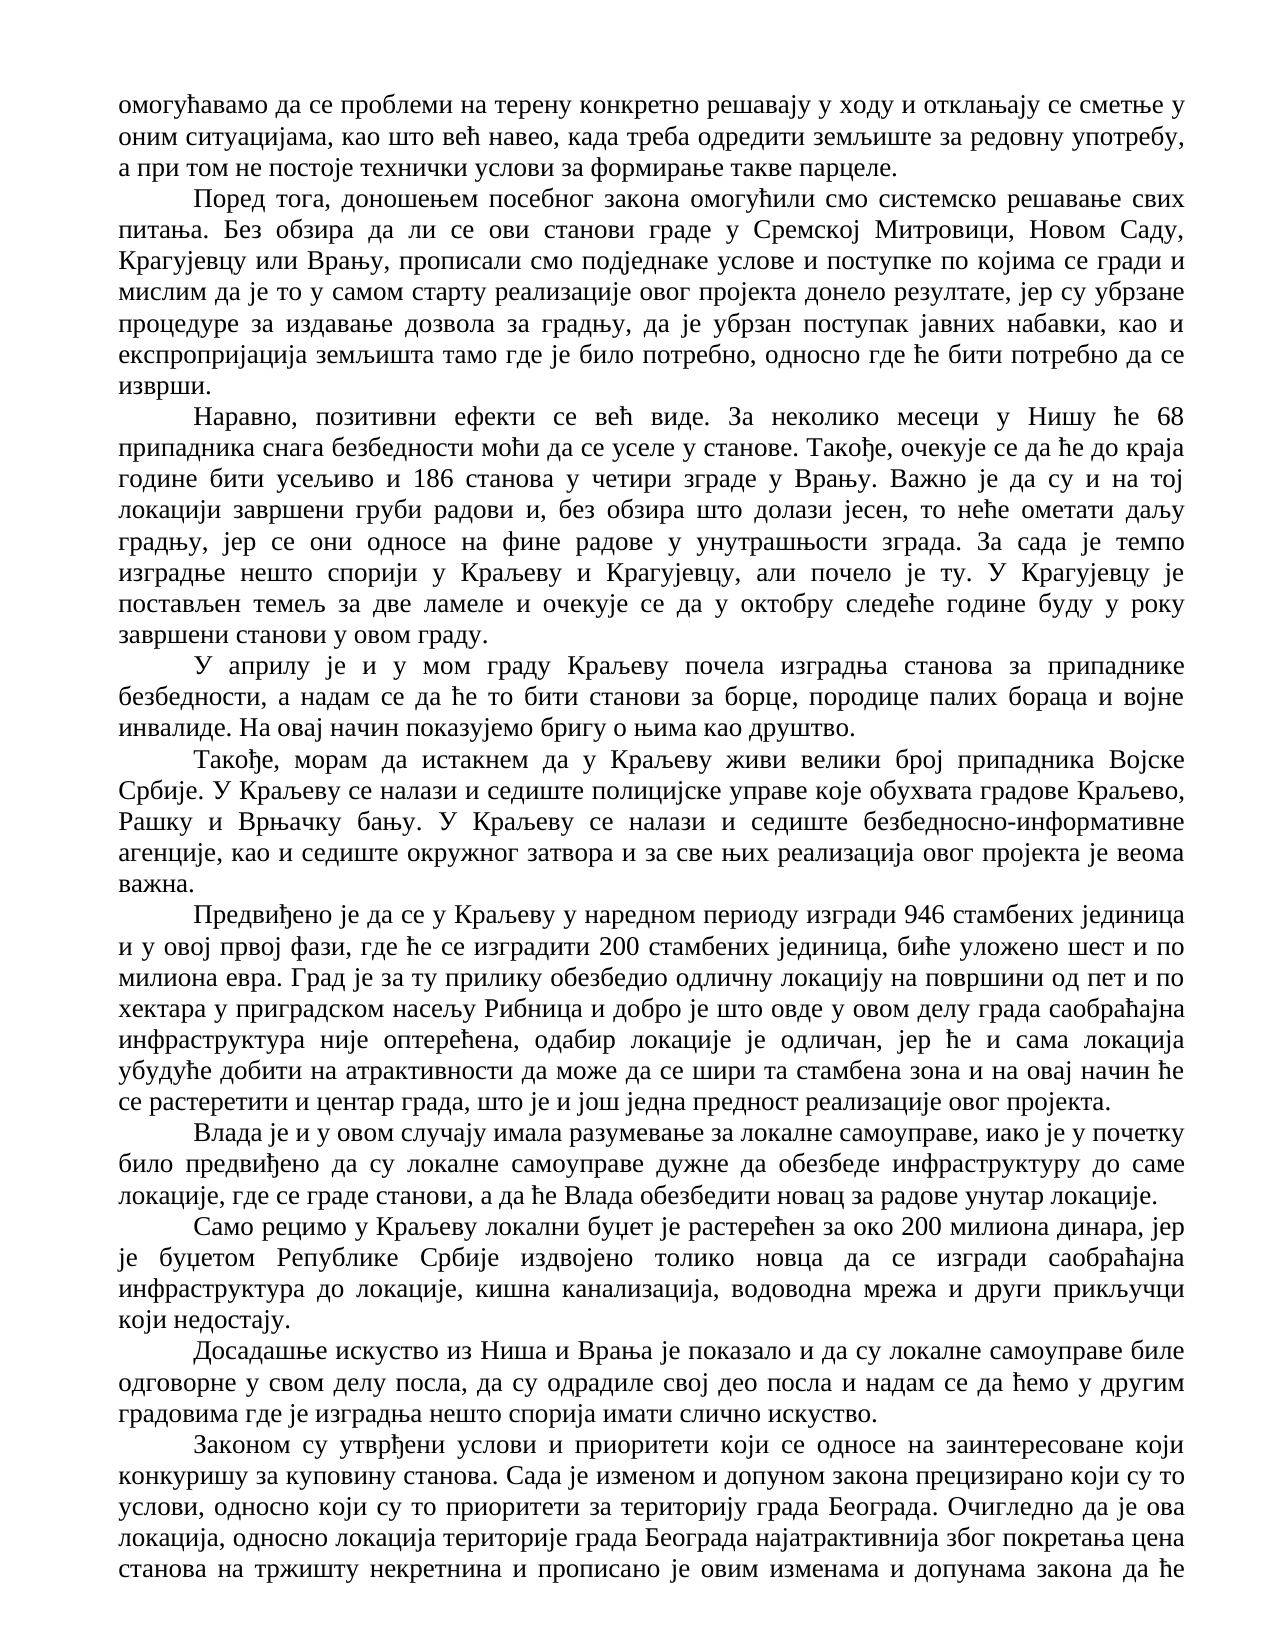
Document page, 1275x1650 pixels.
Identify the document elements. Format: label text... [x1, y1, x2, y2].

text У априлу је и у мом граду Краљеву почела изградња станова за припаднике безбедности, а надам се да ће то бити станови за борце, породице палих бораца и војне инвалиде. На овај начин показујемо бригу о њима као друштво. [118, 649, 1186, 743]
text Досадашње искуство из Ниша и Врања је показало и да су локалне самоуправе биле одговорне у свом делу посла, да су одрадиле свој део посла и надам се да ћемо у другим градовима где је изградња нешто спорија имати слично искуство. [118, 1334, 1186, 1428]
text Такође, морам да истакнем да у Краљеву живи велики број припадника Војске Србије. У Краљеву се налази и седиште полицијске управе које обухвата градове Краљево, Рашку и Врњачку бању. У Краљеву се налази и седиште безбедносно-информативне агенције, као и седиште окружног затвора и за све њих реализација овог пројекта је веома важна. [118, 743, 1186, 898]
text Наравно, позитивни ефекти се већ виде. За неколико месеци у Нишу ће 68 припадника снага безбедности моћи да се уселе у станове. Такође, очекује се да ће до краја године бити усељиво и 186 станова у четири зграде у Врању. Важно је да су и на тој локацији завршени груби радови и, без обзира што долази јесен, то неће ометати даљу градњу, јер се они односе на фине радове у унутрашњости зграда. За сада је темпо изградње нешто спорији у Краљеву и Крагујевцу, али почело је ту. У Крагујевцу је постављен темељ за две ламеле и очекује се да у октобру следеће године буду у року завршени станови у овом граду. [118, 400, 1186, 649]
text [118, 1428, 1186, 1584]
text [118, 89, 1186, 182]
text Предвиђено је да се у Краљеву у наредном периоду изгради 946 стамбених јединица и у овој првој фази, где ће се изградити 200 стамбених јединица, биће уложено шест и по милиона евра. Град је за ту прилику обезбедио одличну локацију на површини од пет и по хектара у приградском насељу Рибница и добро је што овде у овом делу града саобраћајна инфраструктура није оптерећена, одабир локације је одличан, јер ће и сама локација убудуће добити на атрактивности да може да се шири та стамбена зона и на овај начин ће се растеретити и центар града, што је и још једна предност реализације овог пројекта. [118, 898, 1186, 1116]
text Само рецимо у Краљеву локални буџет је растерећен за око 200 милиона динара, јер је буџетом Републике Србије издвојено толико новца да се изгради саобраћајна инфраструктура до локације, кишна канализација, водоводна мрежа и други прикључци који недостају. [118, 1210, 1186, 1334]
text Поред тога, доношењем посебног закона омогућили смо системско решавање свих питања. Без обзира да ли се ови станови граде у Сремској Митровици, Новом Саду, Крагујевцу или Врању, прописали смо подједнаке услове и поступке по којима се гради и мислим да је то у самом старту реализације овог пројекта донело резултате, јер су убрзане процедуре за издавање дозвола за градњу, да је убрзан поступак јавних набавки, као и експропријација земљишта тамо где је било потребно, односно где ће бити потребно да се изврши. [118, 182, 1186, 400]
text Влада је и у овом случају имала разумевање за локалне самоуправе, иако је у почетку било предвиђено да су локалне самоуправе дужне да обезбеде инфраструктуру до саме локације, где се граде станови, а да ће Влада обезбедити новац за радове унутар локације. [118, 1116, 1186, 1210]
